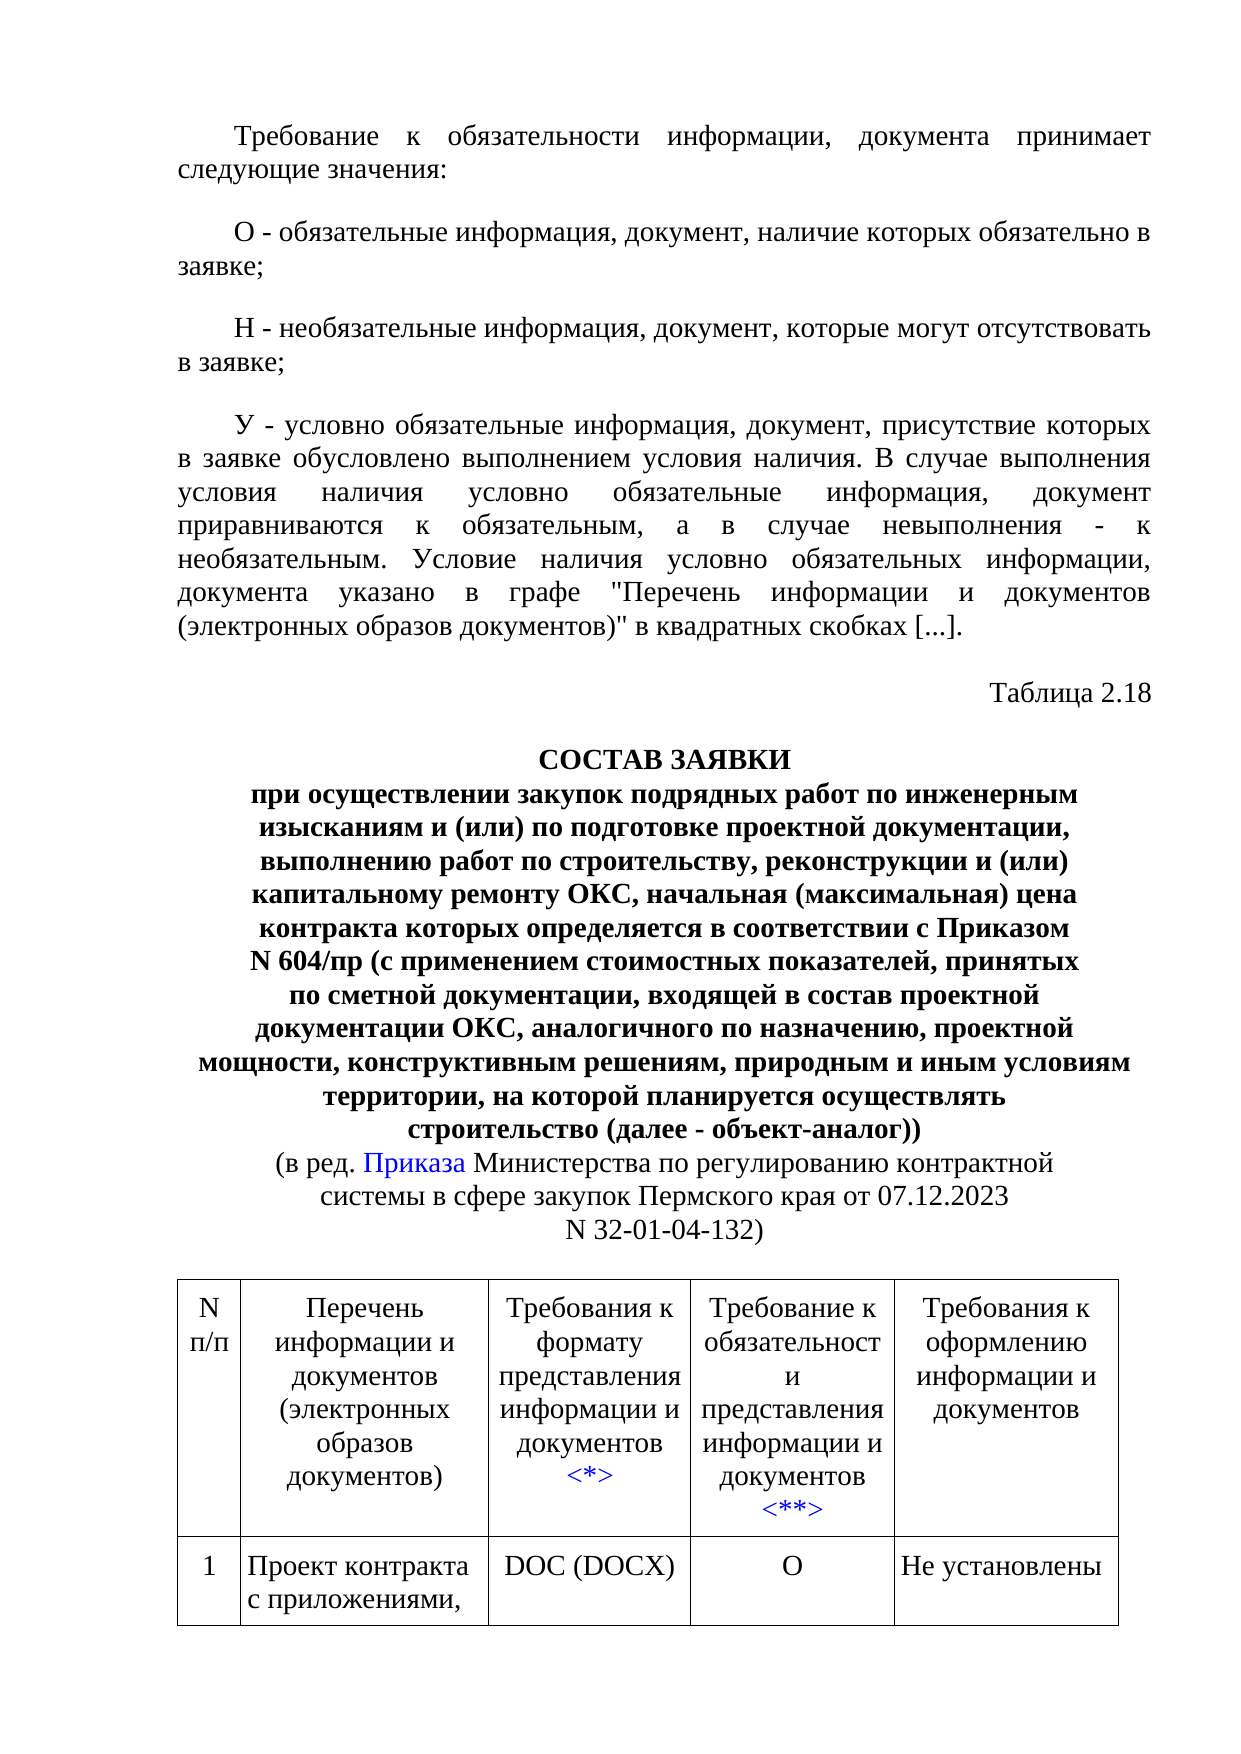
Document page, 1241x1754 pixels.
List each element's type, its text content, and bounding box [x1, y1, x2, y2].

title контракта которых определяется в соответствии с Приказом [177, 910, 1152, 943]
title изысканиям и (или) по подготовке проектной документации, [177, 809, 1152, 843]
table_header Перечень информации и документов (электронных образов документов) [241, 1280, 488, 1536]
text У - условно обязательные информация, документ, присутствие которых в заявке обусловлено выполнением условия наличия. В случае выполнения условия наличия условно обязательные информация, документ приравниваются к обязательным, а в случае невыполнения - к необязательным. Условие наличия условно обязательных информации, документа указано в графе "Перечень информации и документов (электронных образов документов)" в квадратных скобках [...]. [177, 407, 1152, 642]
text Н - необязательные информация, документ, которые могут отсутствовать в заявке; [177, 311, 1152, 378]
text N 32-01-04-132) [177, 1212, 1152, 1245]
title капитальному ремонту ОКС, начальная (максимальная) цена [177, 876, 1152, 910]
title СОСТАВ ЗАЯВКИ [177, 742, 1152, 776]
text Требование к обязательности информации, документа принимает следующие значения: [177, 118, 1152, 185]
table_header Требования к формату представления информации и документов <*> [489, 1280, 690, 1536]
text О - обязательные информация, документ, наличие которых обязательно в заявке; [177, 214, 1152, 281]
text системы в сфере закупок Пермского края от 07.12.2023 [177, 1178, 1152, 1212]
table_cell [241, 1537, 488, 1625]
table_header N п/п [178, 1280, 240, 1536]
title выполнению работ по строительству, реконструкции и (или) [177, 843, 1152, 876]
table_header Требование к обязательности представления информации и документов <**> [691, 1280, 894, 1536]
table_cell DOC (DOCX) [489, 1537, 690, 1625]
title N 604/пр (с применением стоимостных показателей, принятых [177, 943, 1152, 977]
title строительство (далее - объект-аналог)) [177, 1111, 1152, 1145]
title территории, на которой планируется осуществлять [177, 1078, 1152, 1111]
text Таблица 2.18 [177, 675, 1152, 709]
table_cell 1 [178, 1537, 240, 1625]
table_cell Не установлены [895, 1537, 1118, 1625]
table_header Требования к оформлению информации и документов [895, 1280, 1118, 1536]
table_cell О [691, 1537, 894, 1625]
title документации ОКС, аналогичного по назначению, проектной [177, 1011, 1152, 1044]
text (в ред. Приказа Министерства по регулированию контрактной [177, 1145, 1152, 1178]
title мощности, конструктивным решениям, природным и иным условиям [177, 1044, 1152, 1078]
title при осуществлении закупок подрядных работ по инженерным [177, 776, 1152, 809]
title по сметной документации, входящей в состав проектной [177, 977, 1152, 1011]
